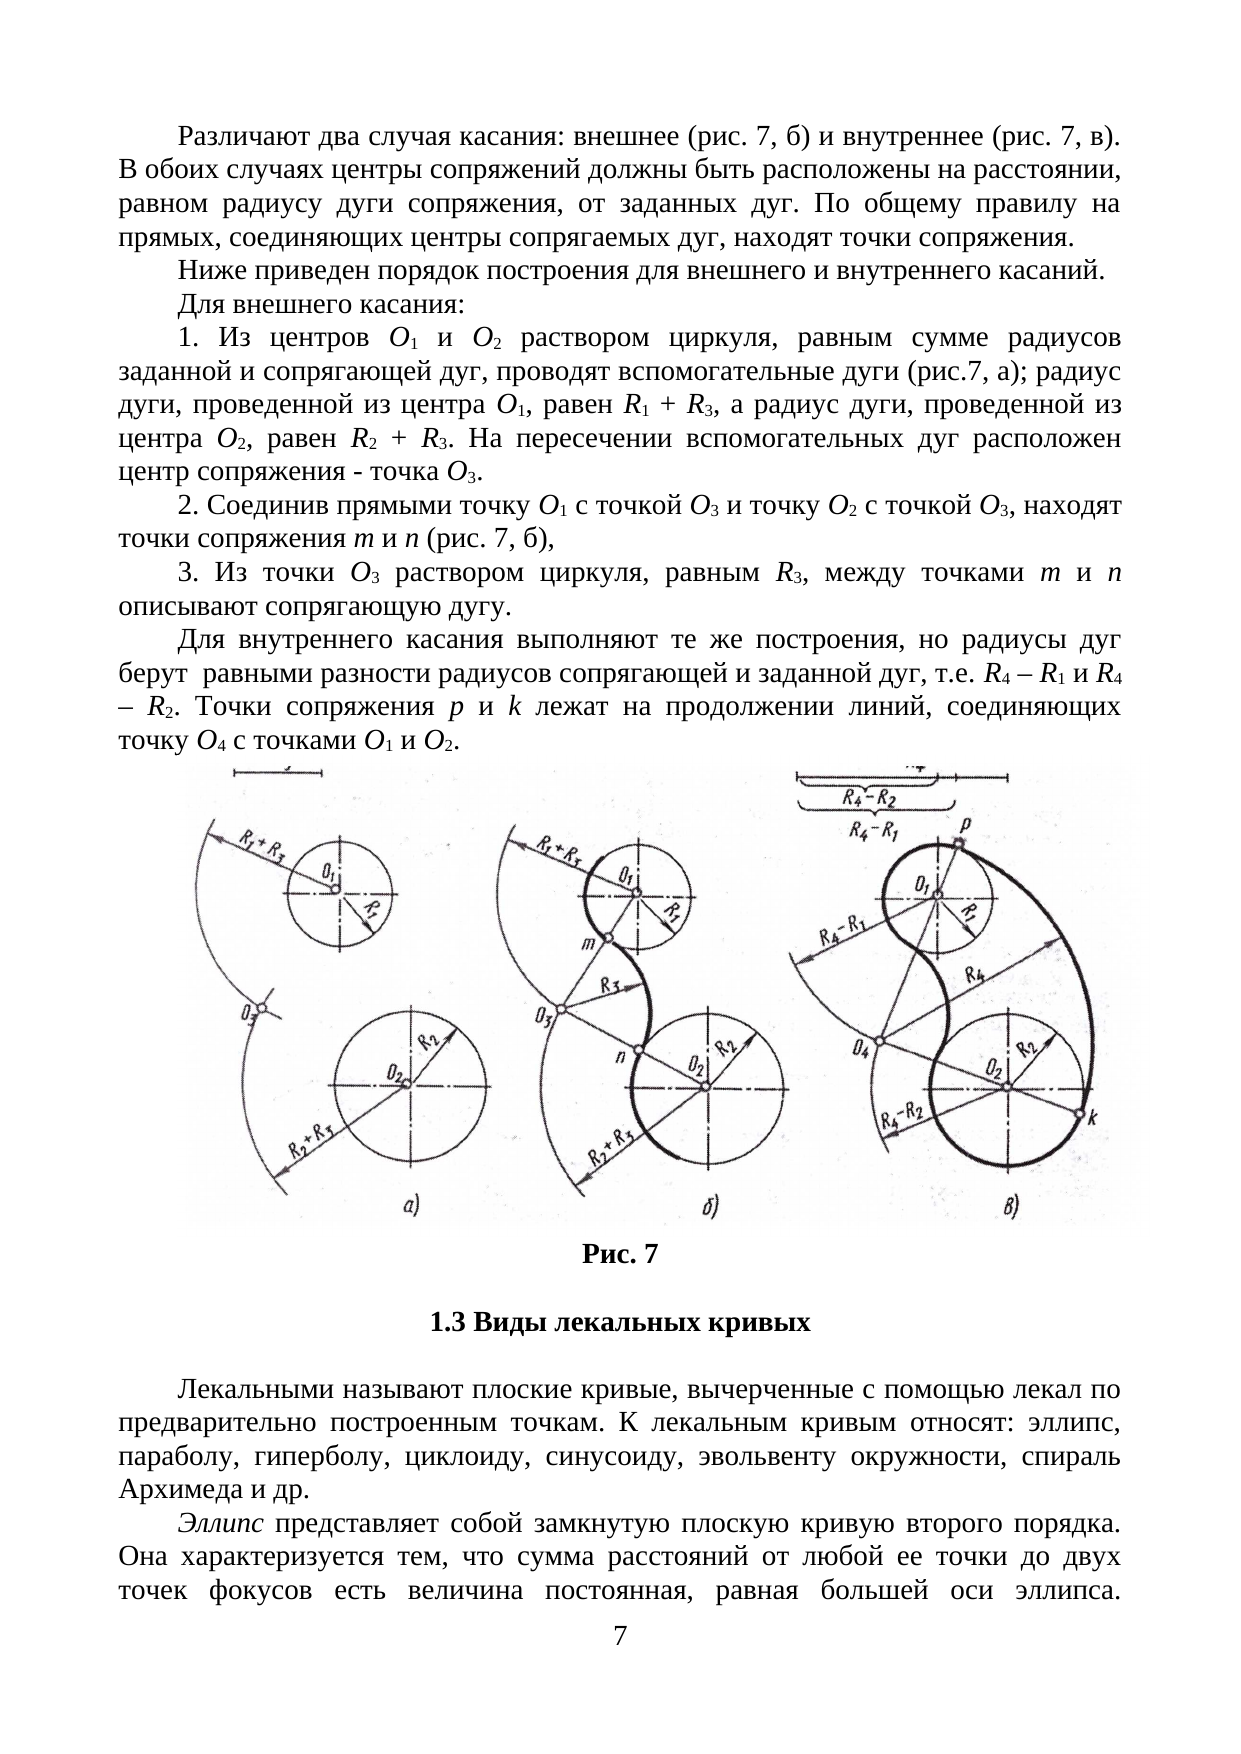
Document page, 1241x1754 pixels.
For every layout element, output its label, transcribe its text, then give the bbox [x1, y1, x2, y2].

text 3. Из точки О3 раствором циркуля, равным R3, между точками m и n описывают сопрягающую дугу. [118, 554, 1122, 621]
text Для внешнего касания: [118, 286, 1122, 319]
text Различают два случая касания: внешнее (рис. 7, б) и внутреннее (рис. 7, в). В обоих случаях центры сопряжений должны быть расположены на расстоянии, равном радиусу дуги сопряжения, от заданных дуг. По общему правилу на прямых, соединяющих центры сопрягаемых дуг, находят точки сопряжения. [118, 118, 1122, 252]
text 1.3 Виды лекальных кривых [118, 1304, 1122, 1337]
text Рис. 7 [118, 1237, 1122, 1270]
picture [177, 755, 1150, 1237]
text 1. Из центров O1 и О2 раствором циркуля, равным сумме радиусов заданной и сопрягающей дуг, проводят вспомогательные дуги (рис.7, а); радиус дуги, проведенной из центра O1, равен R1 + R3, а радиус дуги, проведенной из центра O2, равен R2 + R3. На пересечении вспомогательных дуг расположен центр сопряжения - точка О3. [118, 319, 1122, 487]
text 2. Соединив прямыми точку O1 с точкой O3 и точку O2 с точкой O3, находят точки сопряжения m и n (рис. 7, б), [118, 487, 1122, 554]
text Ниже приведен порядок построения для внешнего и внутреннего касаний. [118, 252, 1122, 286]
text Лекальными называют плоские кривые, вычерченные с помощью лекал по предварительно построенным точкам. К лекальным кривым относят: эллипс, параболу, гиперболу, циклоиду, синусоиду, эвольвенту окружности, спираль Архимеда и др. [118, 1371, 1122, 1505]
text Для внутреннего касания выполняют те же построения, но радиусы дуг берут равными разности радиусов сопрягающей и заданной дуг, т.е. R4 – R1 и R4 – R2. Точки сопряжения р и k лежат на продолжении линий, соединяющих точку О4 с точками O1 и O2. [118, 621, 1122, 755]
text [118, 1505, 1122, 1606]
